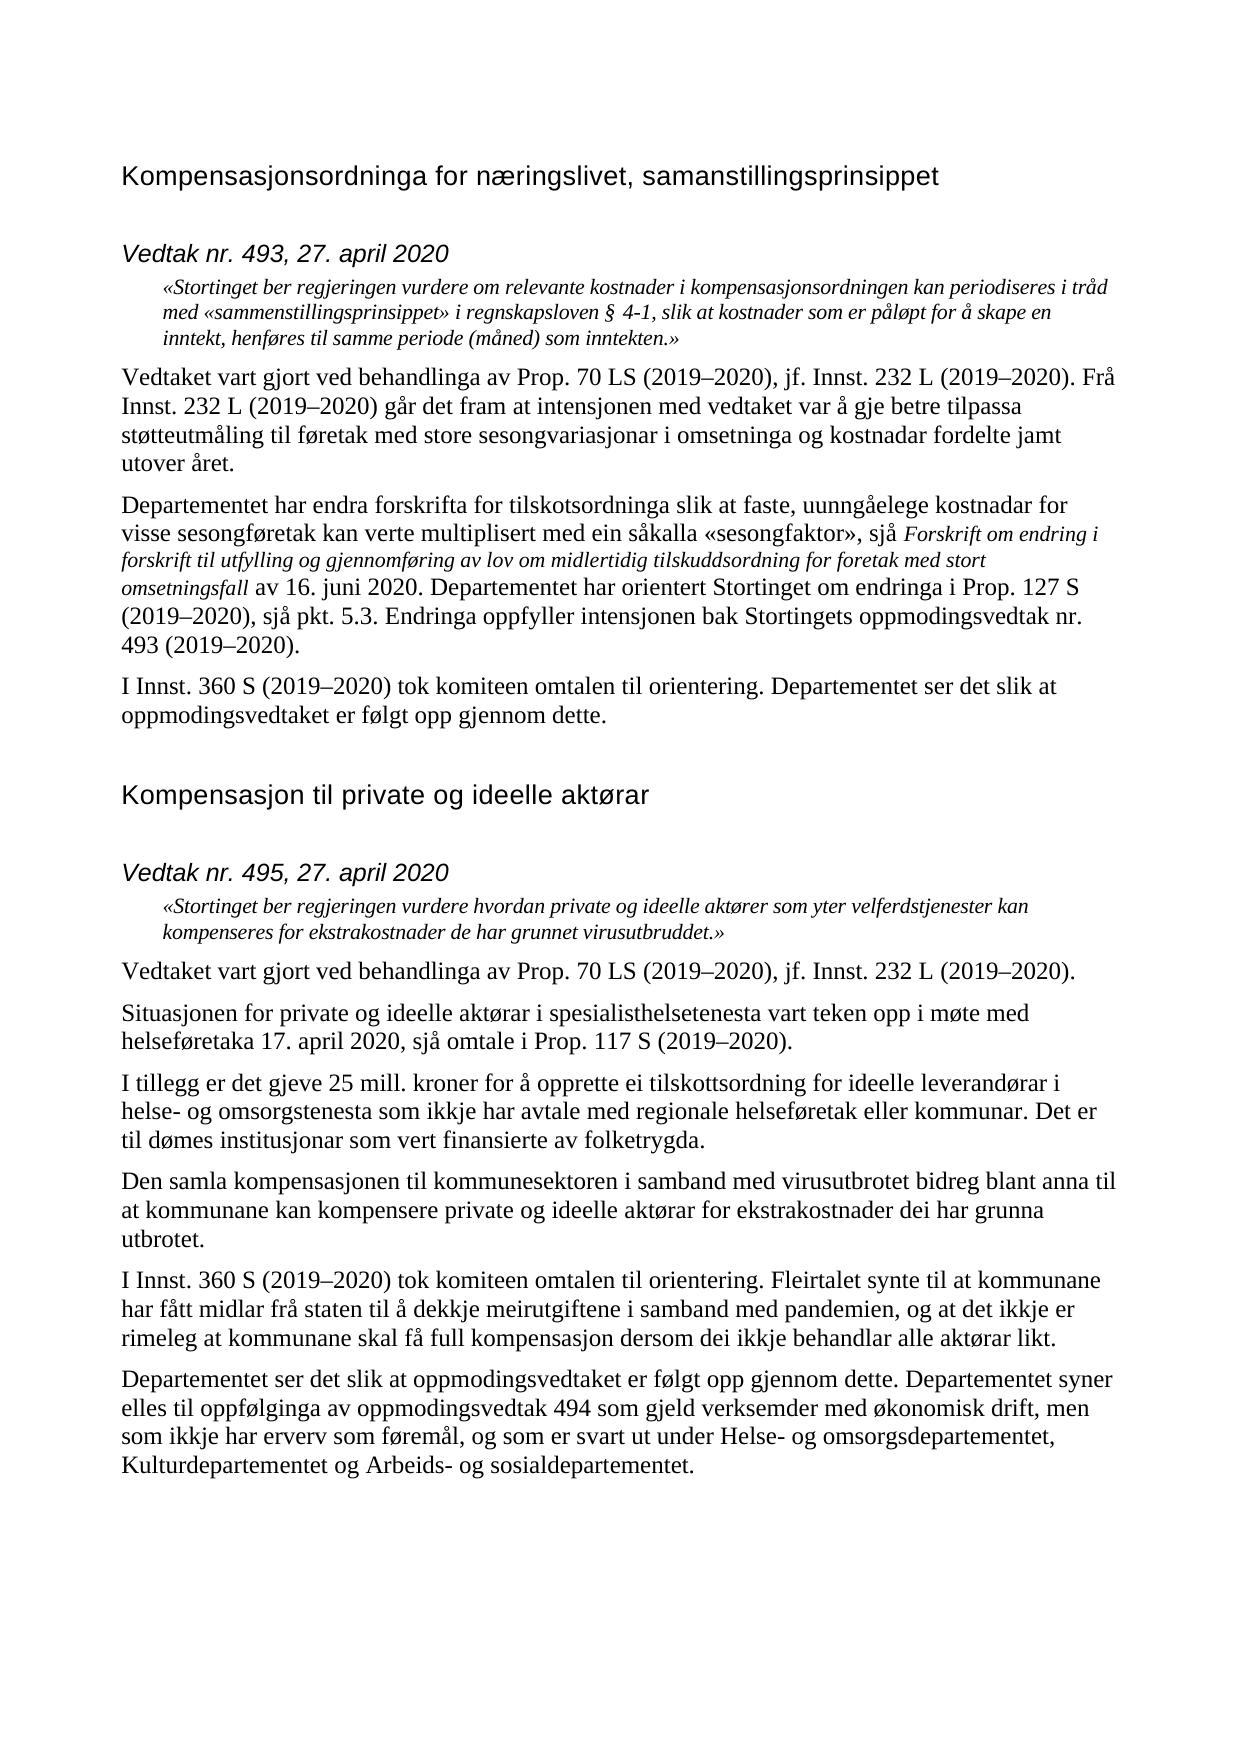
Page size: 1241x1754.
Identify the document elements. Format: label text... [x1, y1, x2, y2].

text Departementet har endra forskrifta for tilskotsordninga slik at faste, uunngåelege kostnadar for visse sesongføretak kan verte multiplisert med ein såkalla «sesongfaktor», sjå Forskrift om endring i forskrift til utfylling og gjennomføring av lov om midlertidig tilskuddsordning for foretak med stort omsetningsfall av 16. juni 2020. Departementet har orientert Stortinget om endringa i Prop. 127 S (2019–2020), sjå pkt. 5.3. Endringa oppfyller intensjonen bak Stortingets oppmodingsvedtak nr. 493 (2019–2020). [121, 490, 1119, 659]
text Vedtak nr. 495, 27. april 2020 [121, 858, 1119, 887]
text Departementet ser det slik at oppmodingsvedtaket er følgt opp gjennom dette. Departementet syner elles til oppfølginga av oppmodingsvedtak 494 som gjeld verksemder med økonomisk drift, men som ikkje har erverv som føremål, og som er svart ut under Helse- og omsorgsdepartementet, Kulturdepartementet og Arbeids- og sosialdepartementet. [121, 1364, 1119, 1479]
text I Innst. 360 S (2019–2020) tok komiteen omtalen til orientering. Departementet ser det slik at oppmodingsvedtaket er følgt opp gjennom dette. [121, 671, 1119, 729]
text Vedtak nr. 493, 27. april 2020 [121, 239, 1119, 268]
text Kompensasjonsordninga for næringslivet, samanstillingsprinsippet [121, 159, 1119, 191]
text Vedtaket vart gjort ved behandlinga av Prop. 70 LS (2019–2020), jf. Innst. 232 L (2019–2020). Frå Innst. 232 L (2019–2020) går det fram at intensjonen med vedtaket var å gje betre tilpassa støtteutmåling til føretak med store sesongvariasjonar i omsetninga og kostnadar fordelte jamt utover året. [121, 362, 1119, 477]
text Kompensasjon til private og ideelle aktørar [121, 779, 1119, 810]
text I tillegg er det gjeve 25 mill. kroner for å opprette ei tilskottsordning for ideelle leverandørar i helse- og omsorgstenesta som ikkje har avtale med regionale helseføretak eller kommunar. Det er til dømes institusjonar som vert finansierte av folketrygda. [121, 1068, 1119, 1154]
text «Stortinget ber regjeringen vurdere om relevante kostnader i kompensasjonsordningen kan periodiseres i tråd med «sammenstillingsprinsippet» i regnskapsloven § 4-1, slik at kostnader som er påløpt for å skape en inntekt, henføres til samme periode (måned) som inntekten.» [162, 274, 1119, 350]
text Den samla kompensasjonen til kommunesektoren i samband med virusutbrotet bidreg blant anna til at kommunane kan kompensere private og ideelle aktørar for ekstrakostnader dei har grunna utbrotet. [121, 1166, 1119, 1253]
text I Innst. 360 S (2019–2020) tok komiteen omtalen til orientering. Fleirtalet synte til at kommunane har fått midlar frå staten til å dekkje meirutgiftene i samband med pandemien, og at det ikkje er rimeleg at kommunane skal få full kompensasjon dersom dei ikkje behandlar alle aktørar likt. [121, 1265, 1119, 1351]
text Vedtaket vart gjort ved behandlinga av Prop. 70 LS (2019–2020), jf. Innst. 232 L (2019–2020). [121, 956, 1119, 985]
text Situasjonen for private og ideelle aktørar i spesialisthelsetenesta vart teken opp i møte med helseføretaka 17. april 2020, sjå omtale i Prop. 117 S (2019–2020). [121, 998, 1119, 1055]
text «Stortinget ber regjeringen vurdere hvordan private og ideelle aktører som yter velferdstjenester kan kompenseres for ekstrakostnader de har grunnet virusutbruddet.» [162, 893, 1119, 944]
